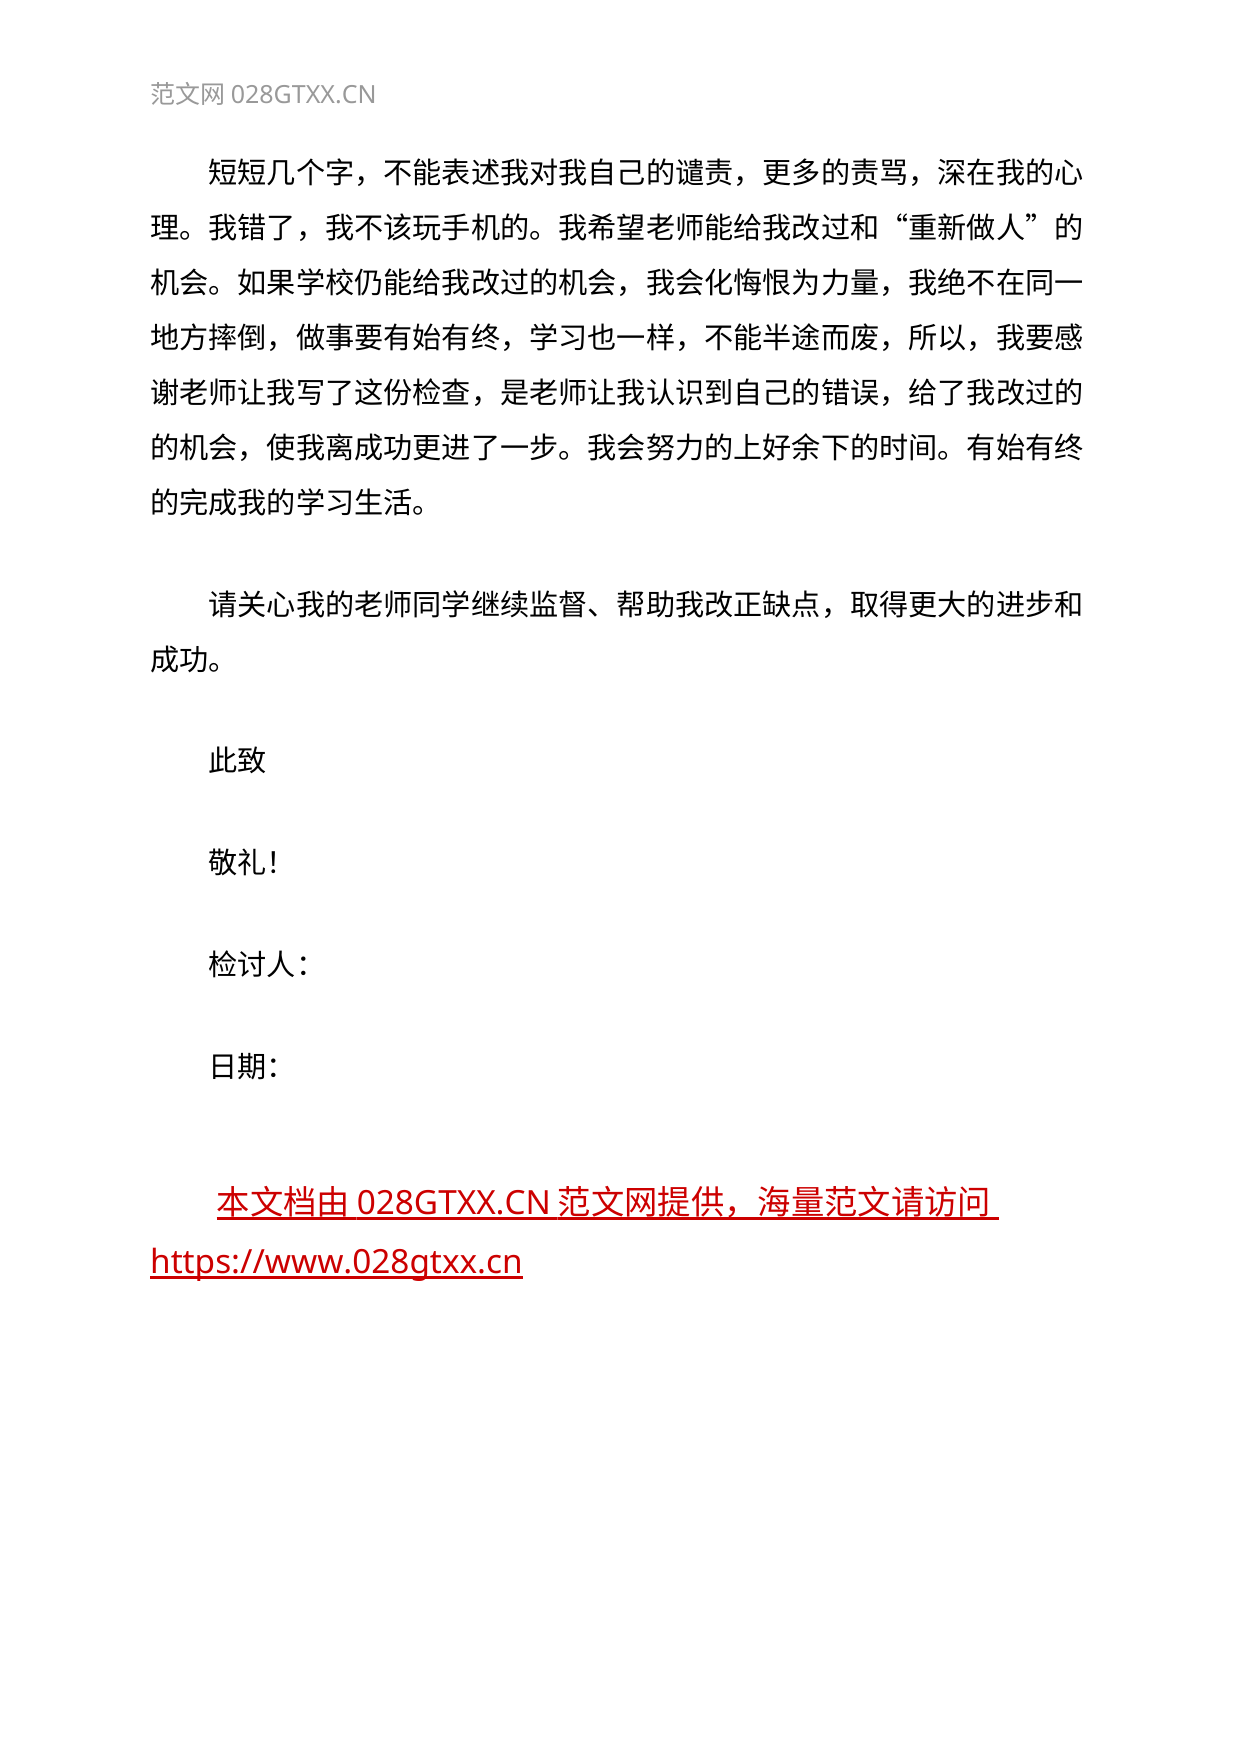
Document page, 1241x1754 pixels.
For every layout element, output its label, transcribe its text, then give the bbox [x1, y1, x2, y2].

text 此致 [150, 738, 1090, 780]
text 检讨人： [150, 941, 1090, 984]
text 日期： [150, 1043, 1090, 1085]
text 敬礼！ [150, 839, 1090, 882]
text 本文档由028GTXX.CN范文网提供，海量范文请访问 https://www.028gtxx.cn [150, 1176, 1090, 1283]
text 请关心我的老师同学继续监督、帮助我改正缺点，取得更大的进步和成功。 [150, 581, 1090, 678]
text 短短几个字，不能表述我对我自己的谴责，更多的责骂，深在我的心理。我错了，我不该玩手机的。我希望老师能给我改过和“重新做人”的机会。如果学校仍能给我改过的机会，我会化悔恨为力量，我绝不在同一地方摔倒，做事要有始有终，学习也一样，不能半途而废，所以，我要感谢老师让我写了这份检查，是老师让我认识到自己的错误，给了我改过的的机会，使我离成功更进了一步。我会努力的上好余下的时间。有始有终的完成我的学习生活。 [150, 150, 1090, 522]
